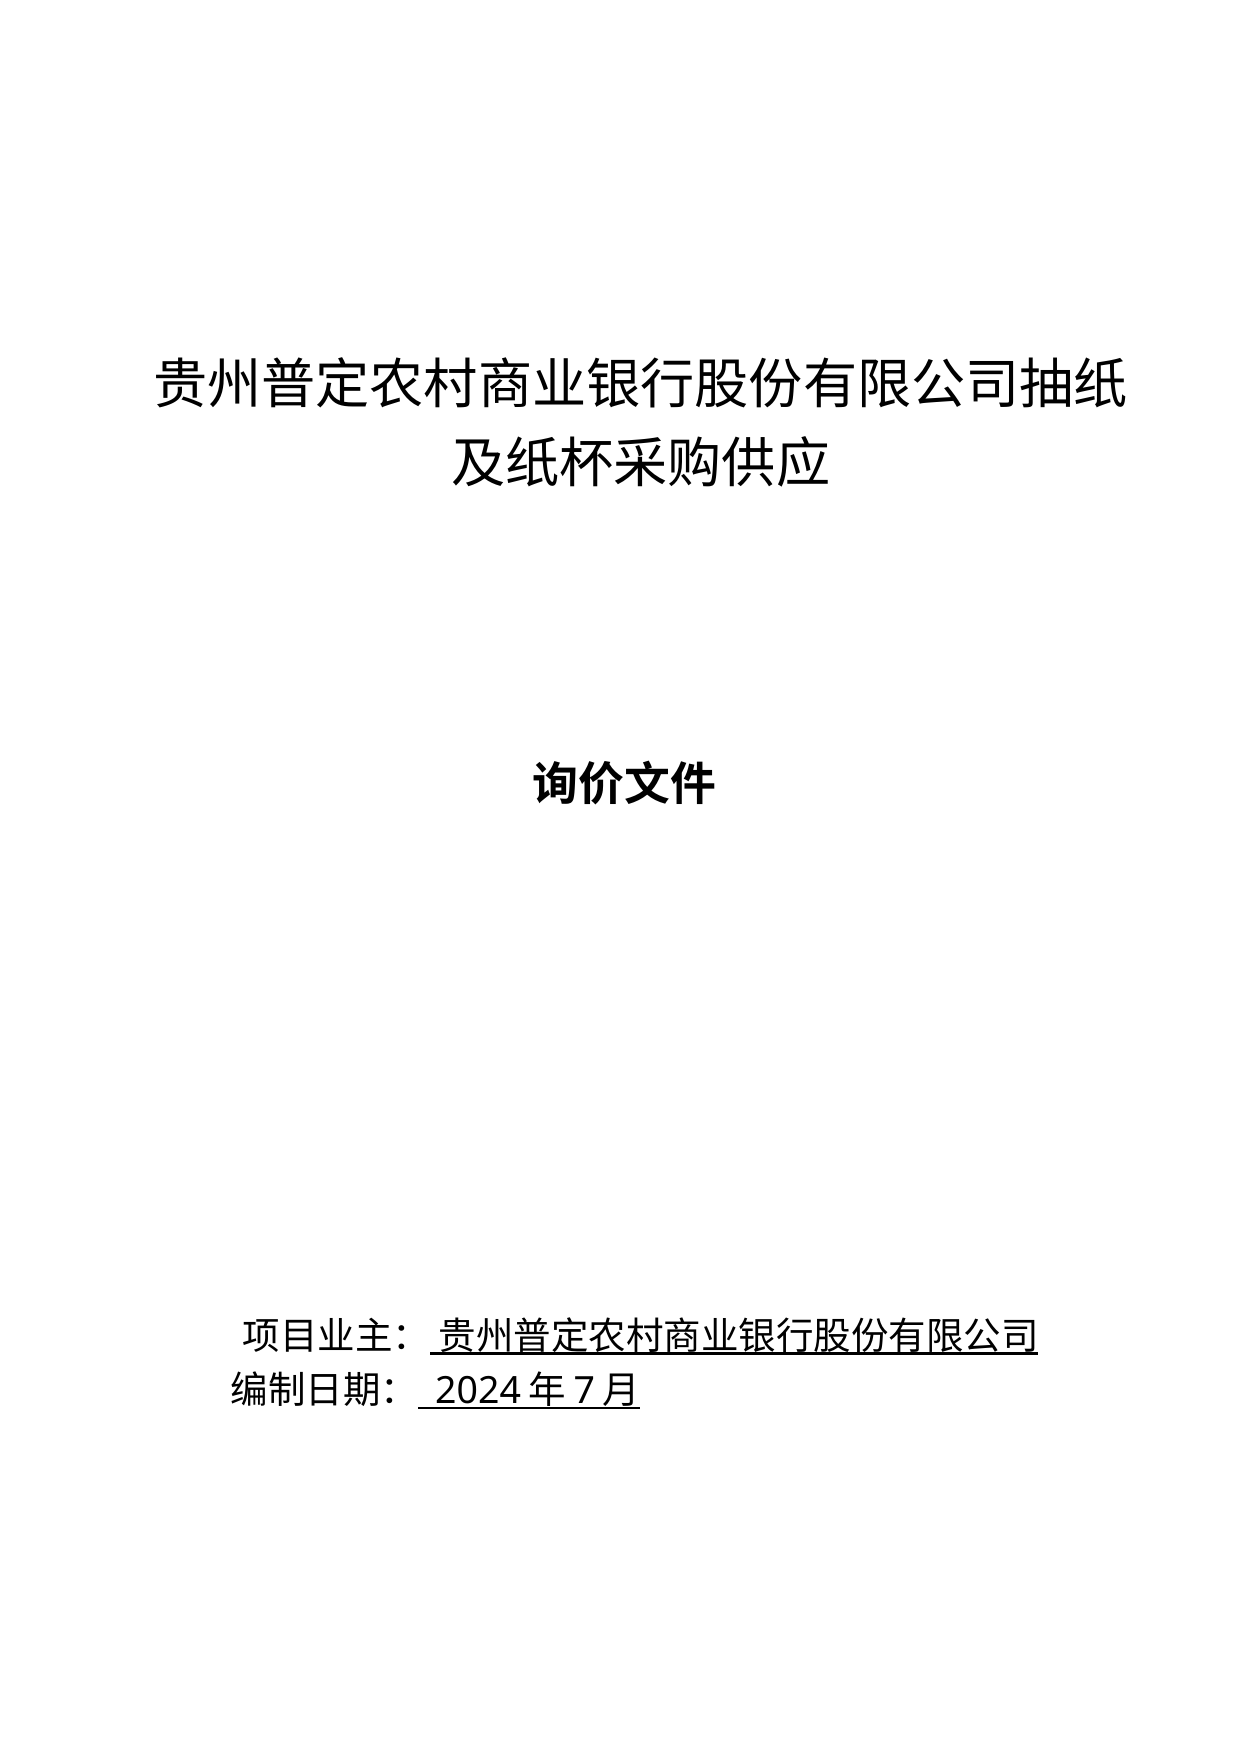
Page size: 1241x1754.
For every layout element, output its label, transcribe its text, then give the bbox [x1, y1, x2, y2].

text 项目业主： 贵州普定农村商业银行股份有限公司 [118, 1306, 1162, 1360]
text 编制日期： 2024年7月 [118, 1360, 1162, 1414]
text 询价文件 [118, 747, 1162, 814]
text 及纸杯采购供应 [118, 419, 1162, 498]
text 贵州普定农村商业银行股份有限公司抽纸 [118, 341, 1162, 419]
